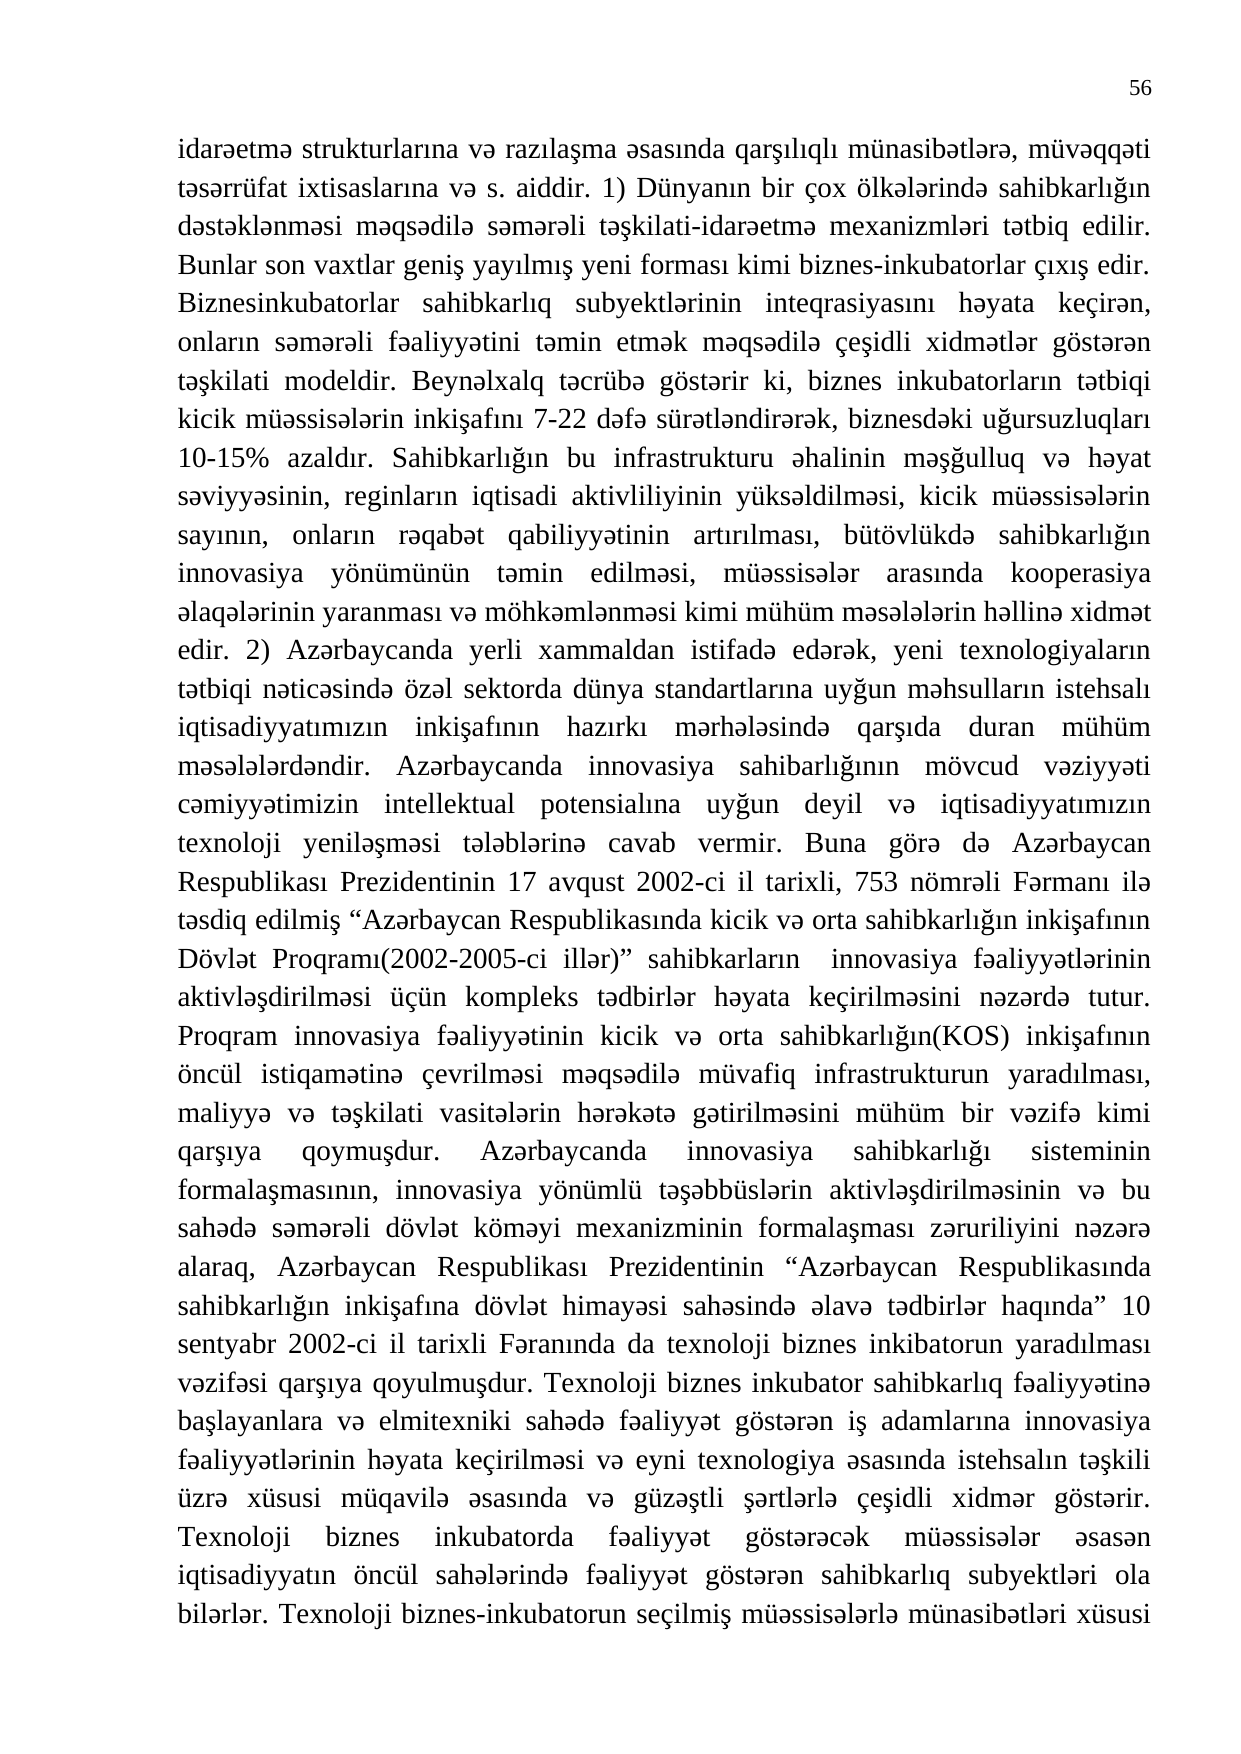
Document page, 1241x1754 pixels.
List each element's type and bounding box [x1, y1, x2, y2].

text [177, 131, 1152, 1629]
